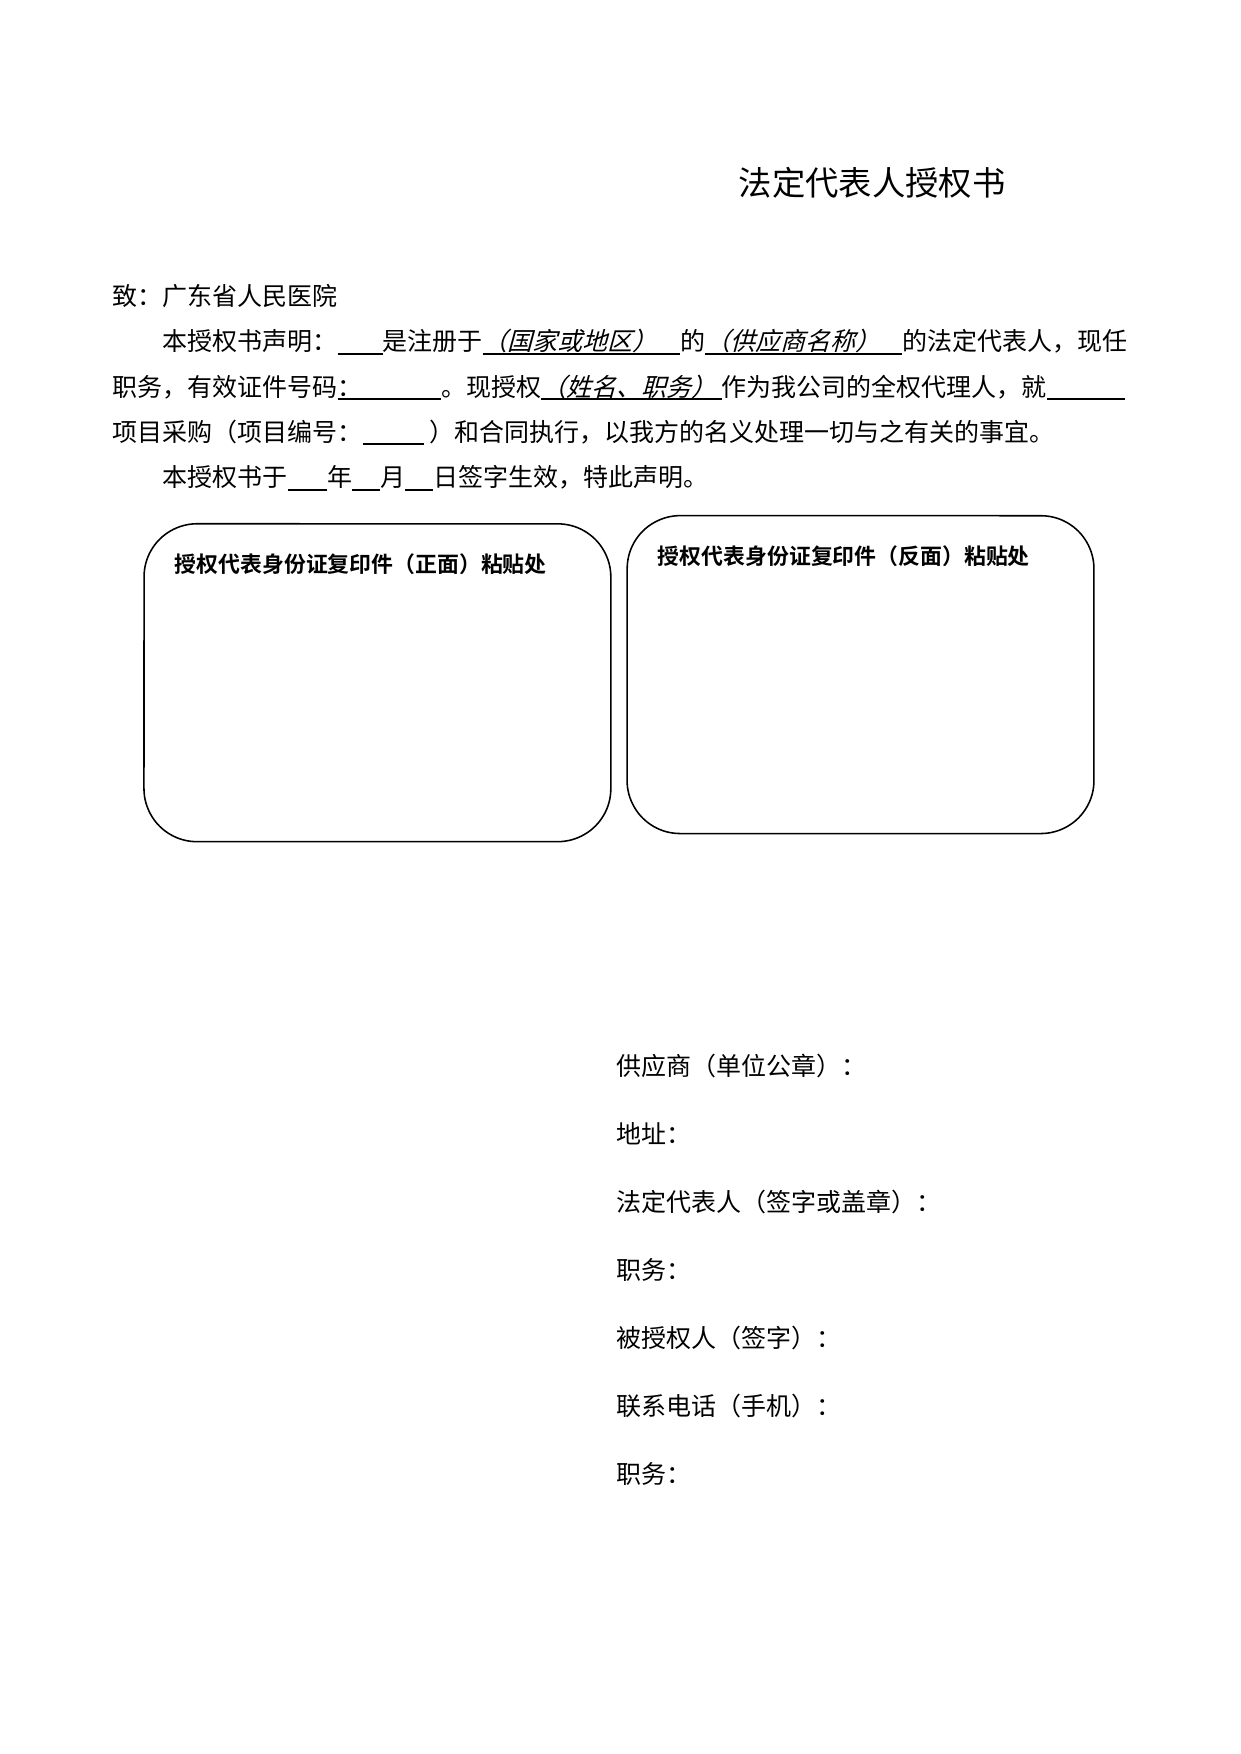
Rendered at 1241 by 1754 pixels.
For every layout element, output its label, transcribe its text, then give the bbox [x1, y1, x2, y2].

text 供应商（单位公章）： [112, 1042, 1128, 1088]
text 地址： [112, 1110, 1128, 1156]
text 致：广东省人民医院 [112, 272, 1128, 317]
text 职务：法定代表人授权书 [112, 136, 1128, 227]
text 法定代表人（签字或盖章）： [112, 1178, 1128, 1223]
text 联系电话（手机）： [112, 1382, 1128, 1427]
text 被授权人（签字）： [112, 1314, 1128, 1359]
text 本授权书于 年 月 日签字生效，特此声明。 [112, 453, 1128, 498]
text 职务： [112, 1246, 1128, 1291]
text 职务： [112, 1450, 1128, 1495]
text 本授权书声明： 是注册于（国家或地区） 的（供应商名称） 的法定代表人，现任 职务，有效证件号码： 。现授权（姓名、职务） 作为我公司的全权代理人，就 项目采购（项目编号： ）和合同执行，以我方的名义处理一切与之有关的事宜。 [112, 317, 1128, 453]
